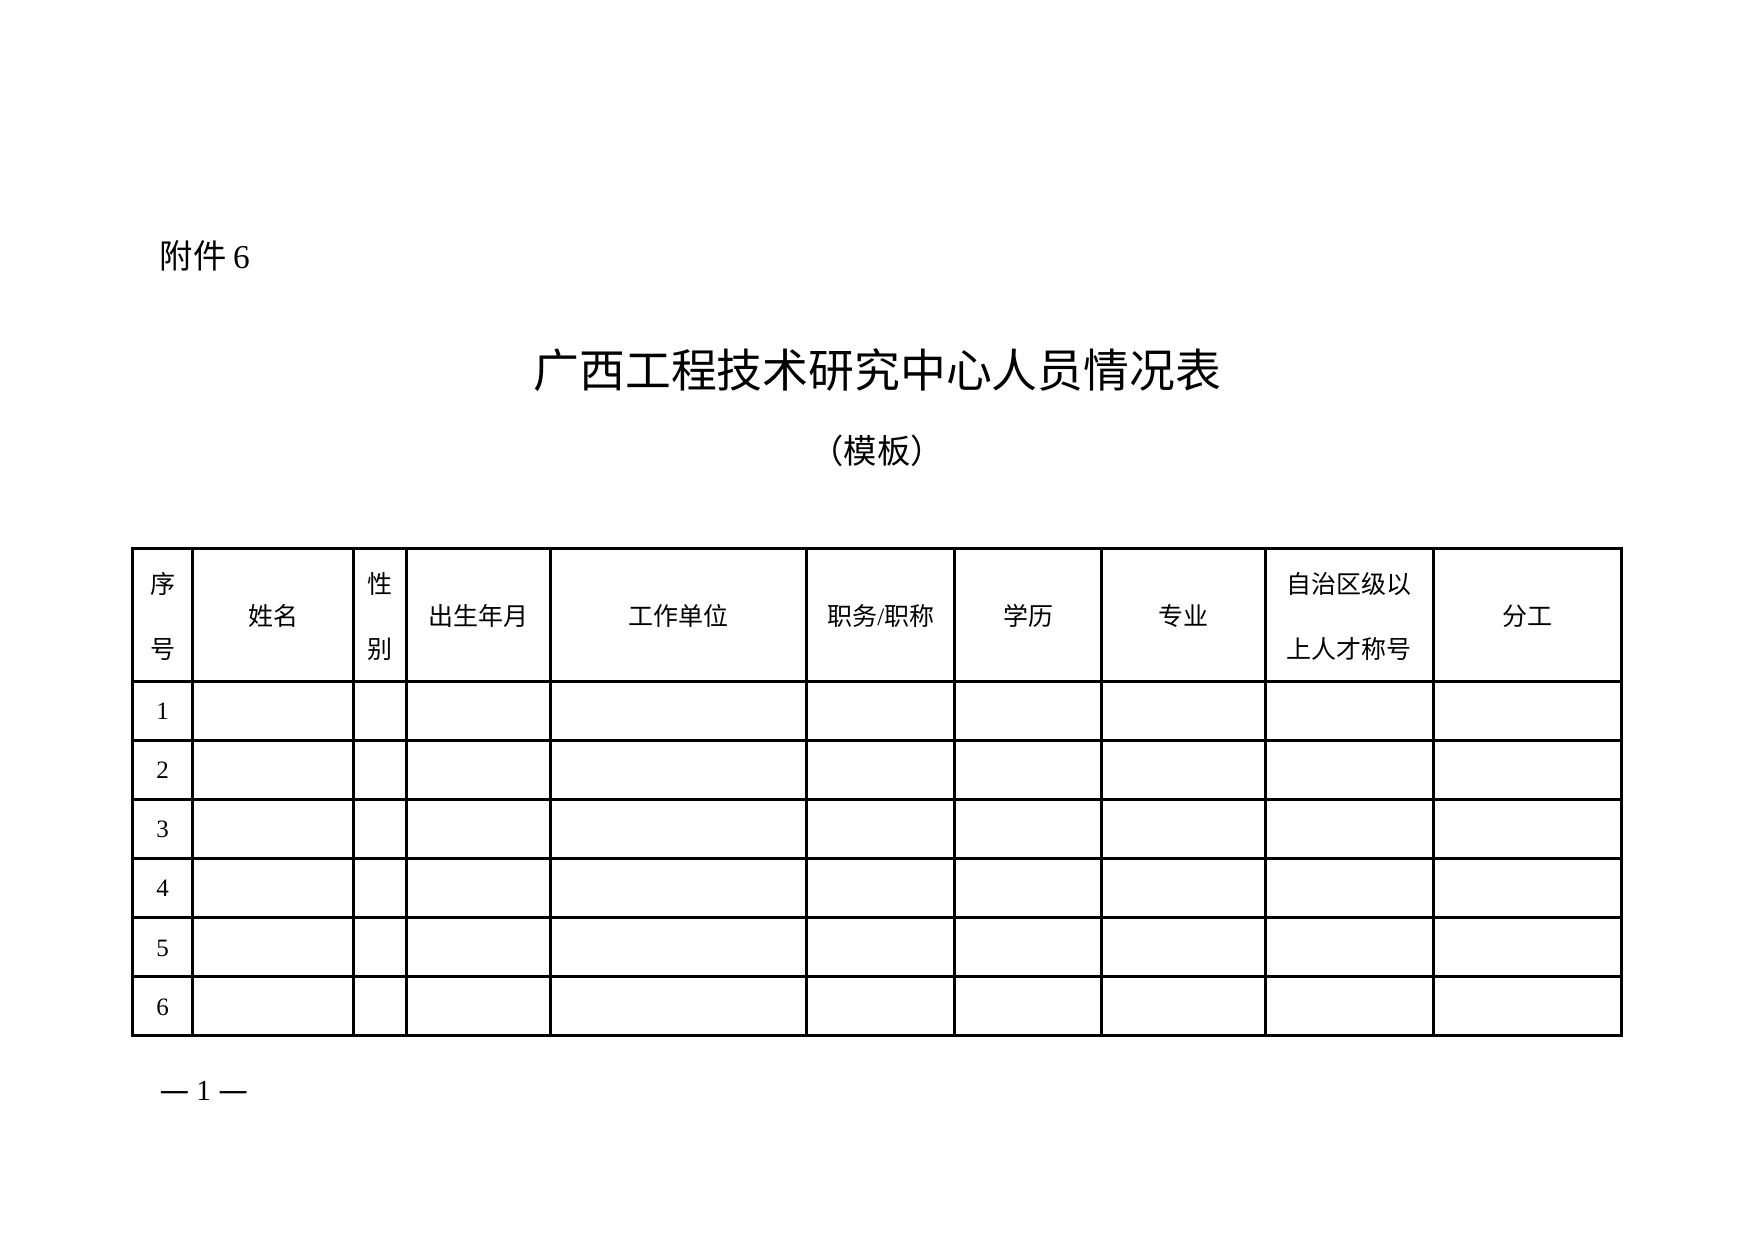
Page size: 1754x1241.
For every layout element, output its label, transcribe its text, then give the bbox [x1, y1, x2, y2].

table_cell [1103, 919, 1264, 975]
table_header 出生年月 [408, 550, 549, 680]
table_cell [808, 801, 953, 857]
table_cell [194, 919, 352, 975]
table_cell [808, 860, 953, 916]
table_cell 2 [134, 742, 191, 798]
table_header 专业 [1103, 550, 1264, 680]
table_cell [1103, 683, 1264, 739]
table_cell [552, 742, 805, 798]
table_cell [1435, 801, 1620, 857]
table_header 职务/职称 [808, 550, 953, 680]
text （模板） [159, 417, 1594, 482]
table_cell [1267, 801, 1432, 857]
table_cell [1435, 742, 1620, 798]
text 附件6 [159, 222, 1594, 287]
table_cell [808, 978, 953, 1034]
table_cell [194, 978, 352, 1034]
table_cell [1267, 742, 1432, 798]
table_cell [552, 860, 805, 916]
table_cell [1435, 683, 1620, 739]
table_cell [956, 860, 1100, 916]
table_cell [355, 978, 405, 1034]
table_cell [408, 860, 549, 916]
table_cell [956, 742, 1100, 798]
table_cell [355, 801, 405, 857]
table_cell [552, 919, 805, 975]
table_cell 3 [134, 801, 191, 857]
table_cell [194, 683, 352, 739]
table_header 自治区级以上人才称号 [1267, 550, 1432, 680]
table_header 姓名 [194, 550, 352, 680]
table_cell [408, 683, 549, 739]
table_cell [808, 919, 953, 975]
table_cell [956, 919, 1100, 975]
table_cell [956, 978, 1100, 1034]
table_cell [355, 742, 405, 798]
table_cell [956, 801, 1100, 857]
table_cell [194, 860, 352, 916]
table_cell [1435, 860, 1620, 916]
table_cell [1103, 742, 1264, 798]
table_cell [408, 978, 549, 1034]
table_cell [355, 860, 405, 916]
table_cell [355, 683, 405, 739]
table_cell 6 [134, 978, 191, 1034]
text 广西工程技术研究中心人员情况表 [159, 319, 1594, 417]
table_cell [1103, 978, 1264, 1034]
table_header 性别 [355, 550, 405, 680]
table_cell [808, 742, 953, 798]
table_cell 1 [134, 683, 191, 739]
table_cell [194, 742, 352, 798]
table_cell [408, 919, 549, 975]
table_cell [194, 801, 352, 857]
table_cell [808, 683, 953, 739]
table_cell [1435, 919, 1620, 975]
table_cell [408, 801, 549, 857]
table_cell [956, 683, 1100, 739]
table_cell [408, 742, 549, 798]
table_header 工作单位 [552, 550, 805, 680]
table_cell [1267, 978, 1432, 1034]
table_cell [1267, 683, 1432, 739]
table_cell 5 [134, 919, 191, 975]
table_header 学历 [956, 550, 1100, 680]
table_cell [552, 801, 805, 857]
table_cell [1435, 978, 1620, 1034]
table_cell [355, 919, 405, 975]
table_header 分工 [1435, 550, 1620, 680]
table_cell [1267, 860, 1432, 916]
table_cell [552, 683, 805, 739]
table_header 序号 [134, 550, 191, 680]
table_cell [1267, 919, 1432, 975]
table_cell 4 [134, 860, 191, 916]
table_cell [1103, 860, 1264, 916]
table_cell [552, 978, 805, 1034]
table_cell [1103, 801, 1264, 857]
